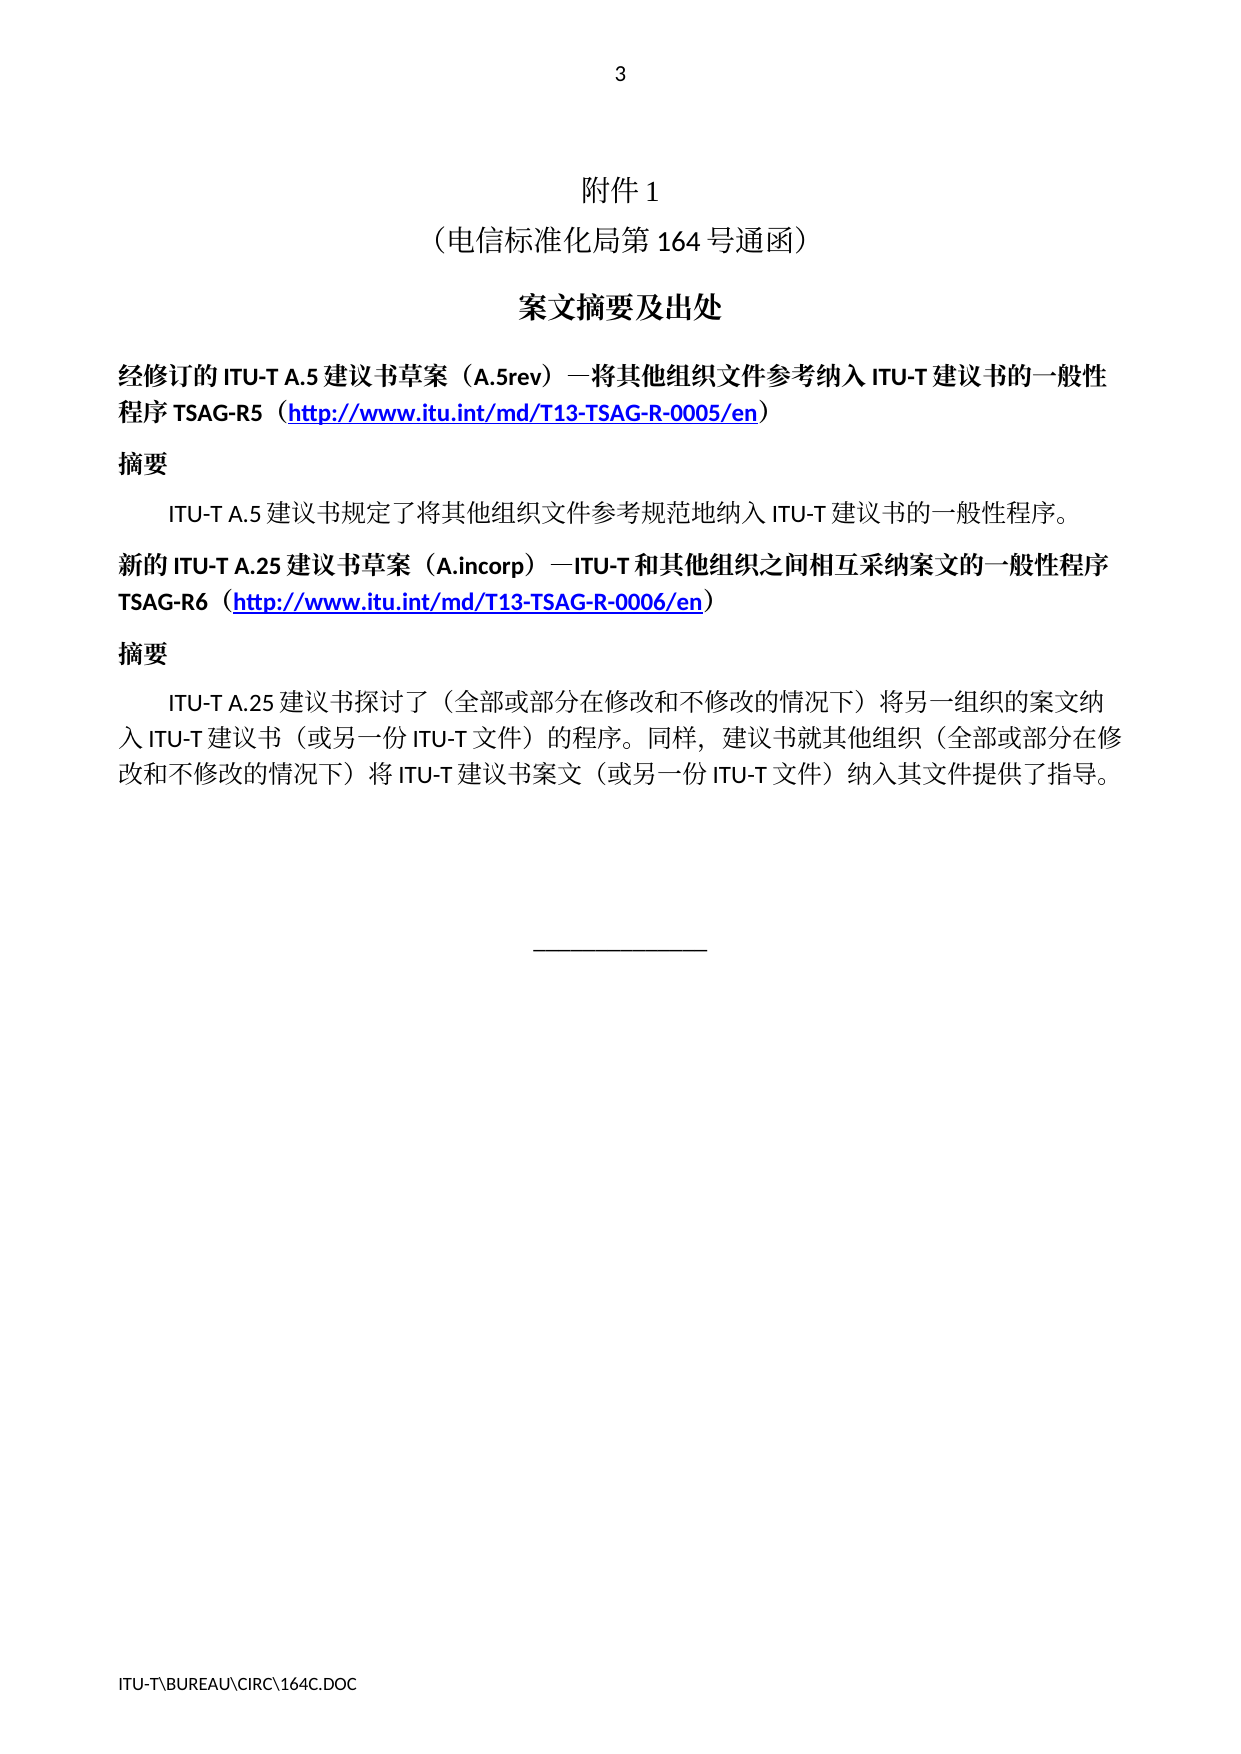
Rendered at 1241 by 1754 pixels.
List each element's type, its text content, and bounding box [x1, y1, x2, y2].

subtitle 新的ITU-T A.25建议书草案（A.incorp）—ITU-T和其他组织之间相互采纳案文的一般性程序 TSAG-R6（http://www.itu.int/md/T13-TSAG-R-0006/en） [118, 546, 1122, 618]
subtitle 摘要 [118, 634, 1122, 670]
text ______________ [118, 924, 1122, 955]
text 附件1 [118, 168, 1122, 210]
text ITU-T A.5建议书规定了将其他组织文件参考规范地纳入ITU-T建议书的一般性程序。 [118, 493, 1122, 529]
text （电信标准化局第164号通函） [118, 218, 1122, 260]
subtitle 摘要 [118, 445, 1122, 481]
title 案文摘要及出处 [118, 285, 1122, 327]
text ITU-T A.25建议书探讨了（全部或部分在修改和不修改的情况下）将另一组织的案文纳入ITU-T建议书（或另一份ITU-T文件）的程序。同样，建议书就其他组织（全部或部分在修改和不修改的情况下）将ITU-T建议书案文（或另一份ITU-T文件）纳入其文件提供了指导。 [118, 683, 1122, 791]
subtitle 经修订的ITU-T A.5建议书草案（A.5rev）—将其他组织文件参考纳入ITU-T建议书的一般性程序TSAG-R5（http://www.itu.int/md/T13-TSAG-R-0005/en） [118, 356, 1122, 428]
